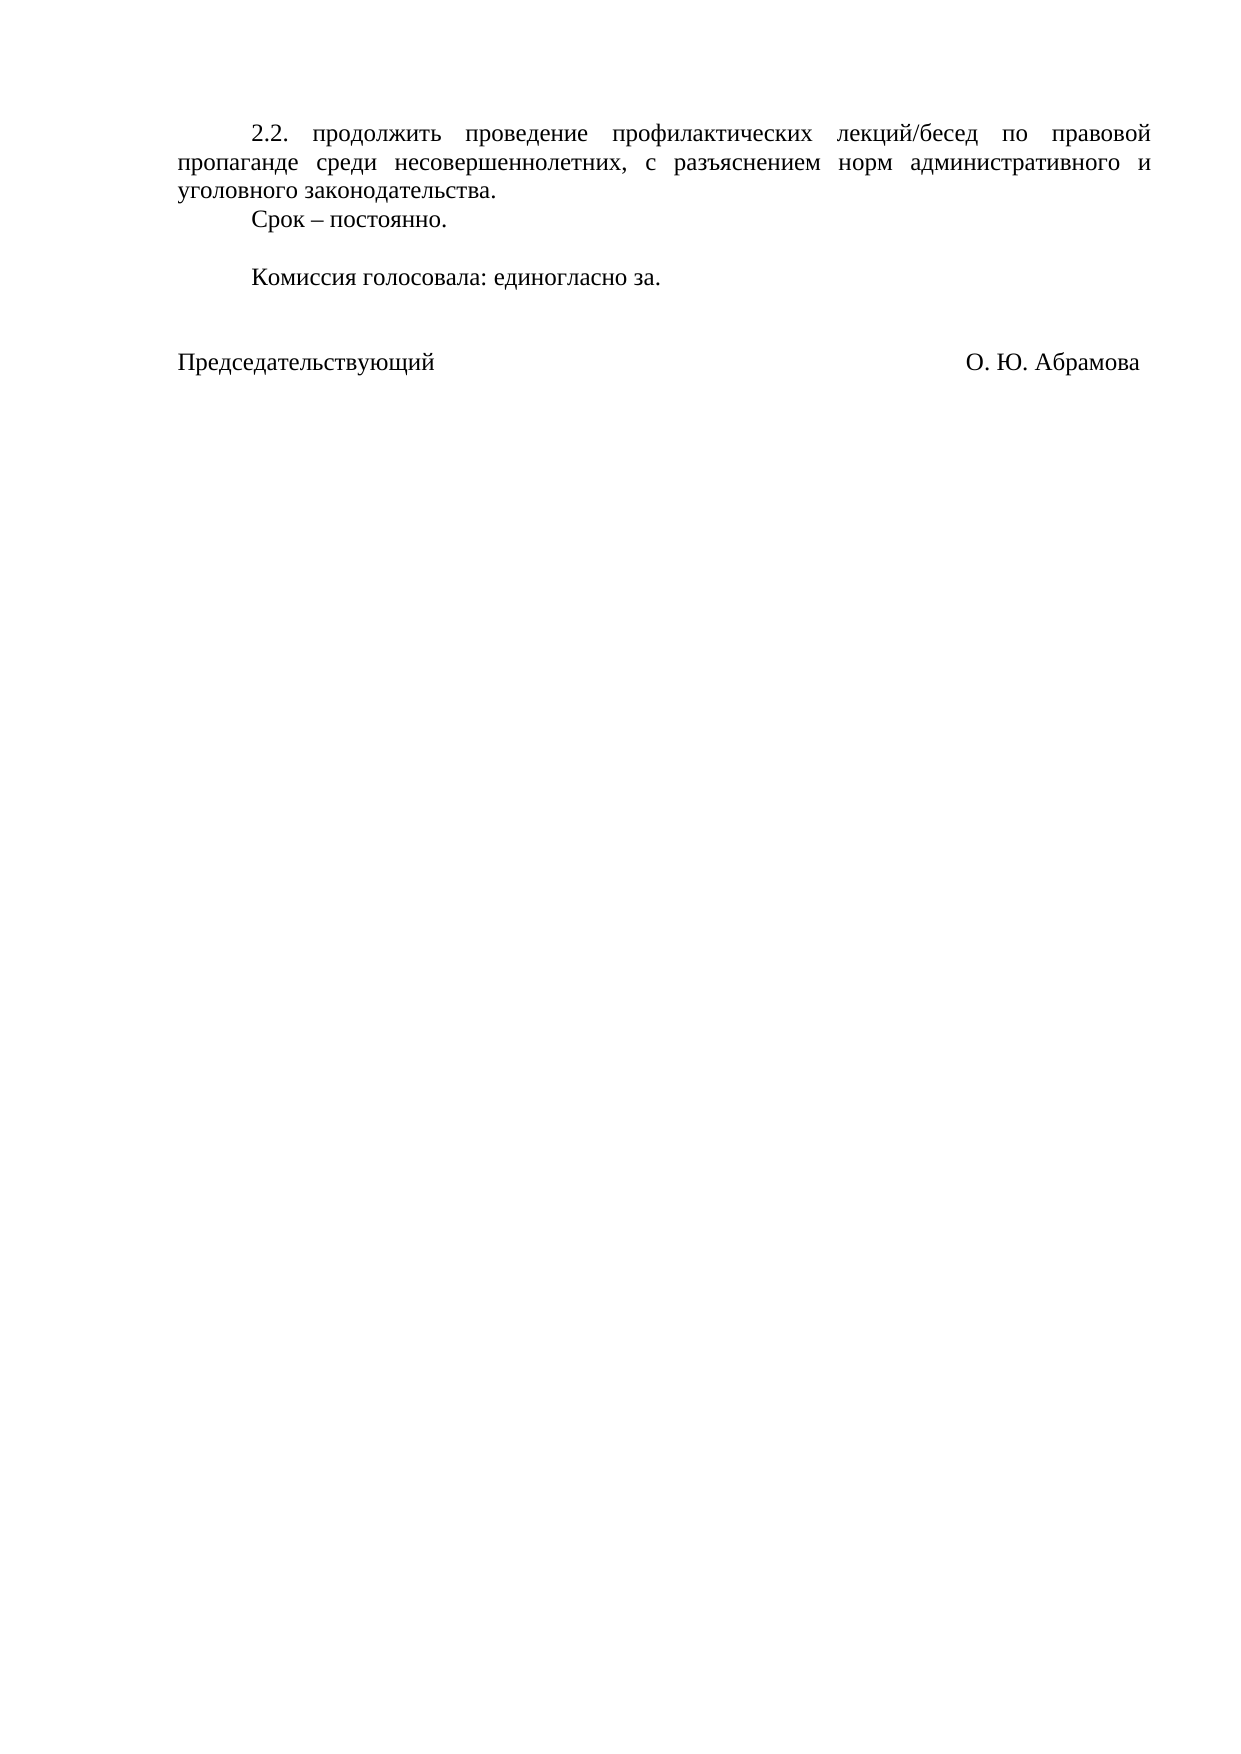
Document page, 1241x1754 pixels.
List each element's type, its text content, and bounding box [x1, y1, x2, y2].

text 2.2. продолжить проведение профилактических лекций/бесед по правовой пропаганде среди несовершеннолетних, с разъяснением норм административного и уголовного законодательства. [177, 118, 1152, 204]
text Председательствующий О. Ю. Абрамова [177, 347, 1152, 376]
text Комиссия голосовала: единогласно за. [177, 262, 1152, 291]
text Срок – постоянно. [177, 204, 1152, 233]
